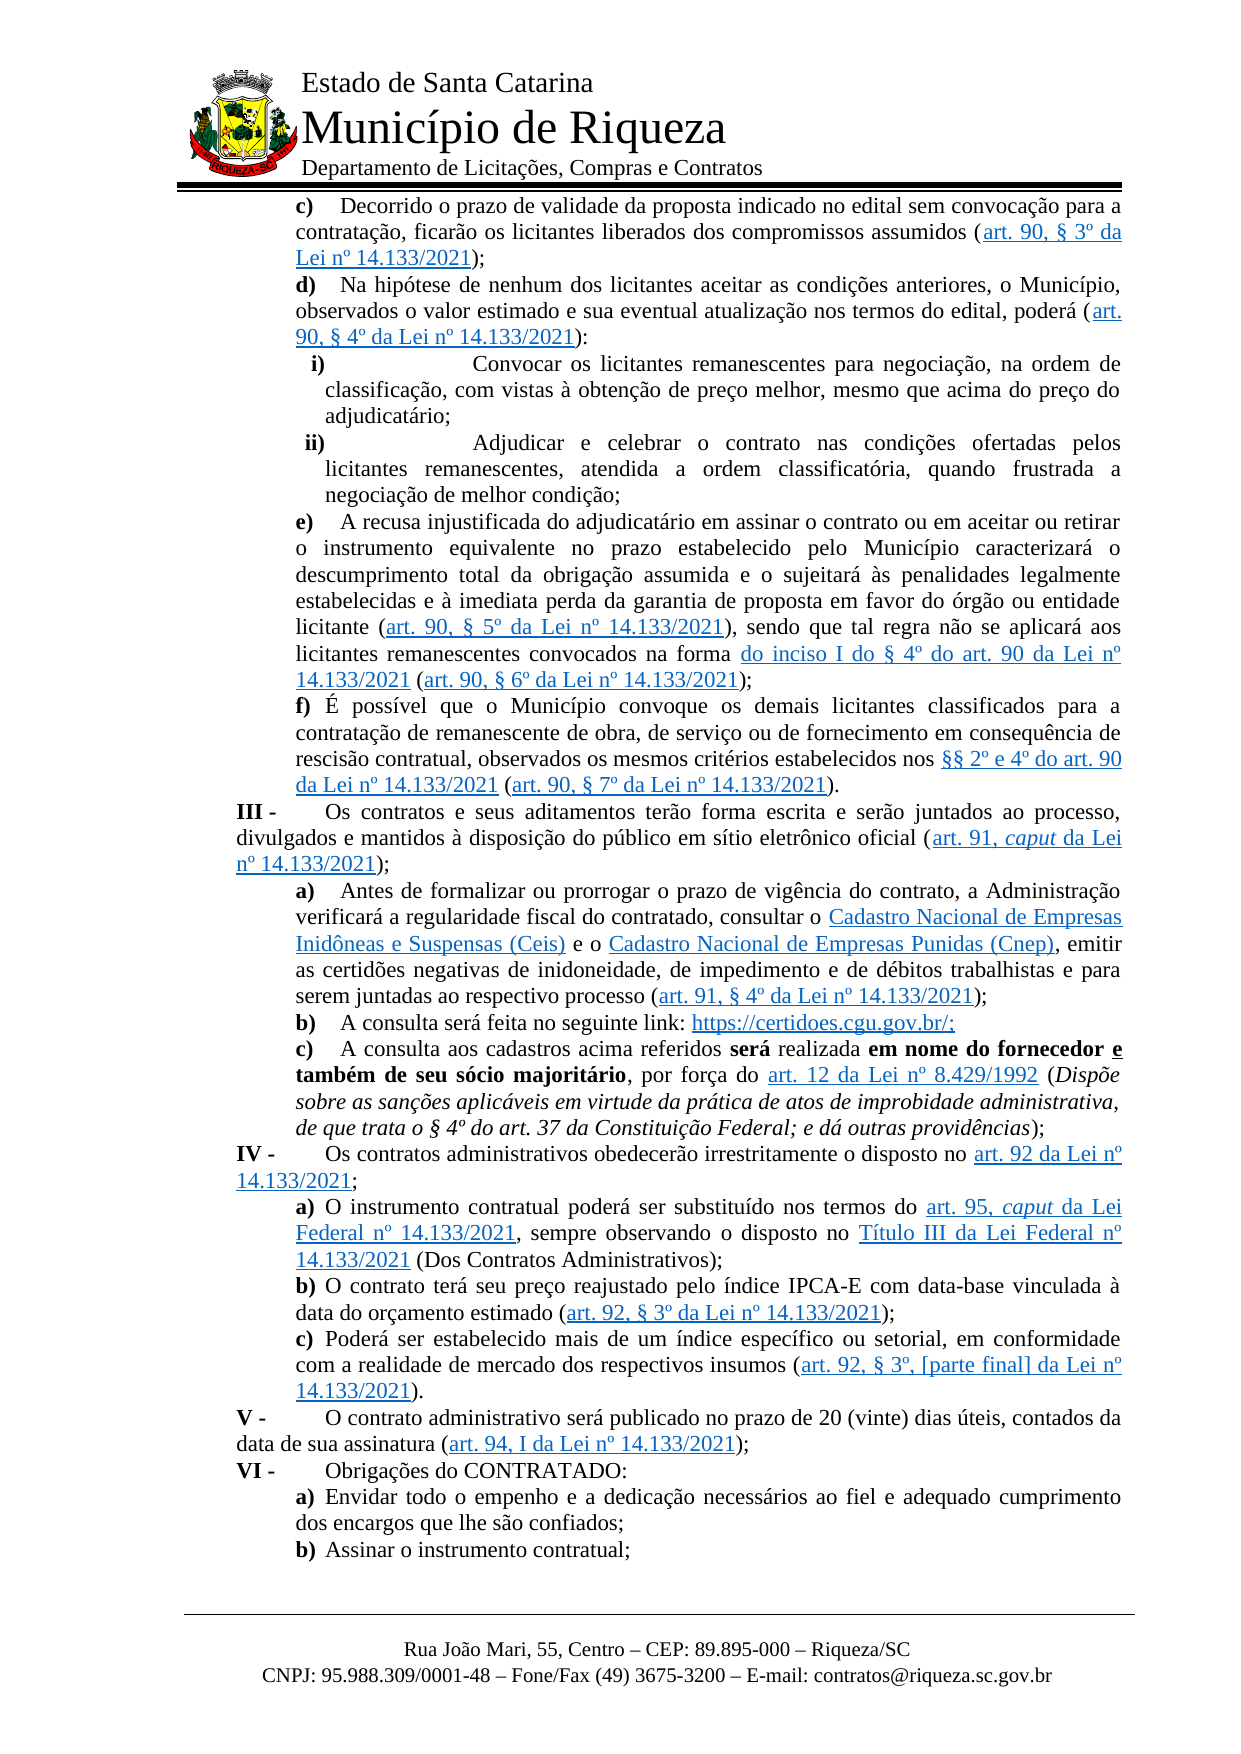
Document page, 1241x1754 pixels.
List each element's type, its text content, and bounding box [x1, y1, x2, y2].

list O instrumento contratual poderá ser substituído nos termos do art. 95, caput da Lei Federal nº 14.133/2021, sempre observando o disposto no Título III da Lei Federal nº 14.133/2021 (Dos Contratos Administrativos); [295, 1193, 1122, 1272]
list A consulta aos cadastros acima referidos será realizada em nome do fornecedor e também de seu sócio majoritário, por força do art. 12 da Lei nº 8.429/1992 (Dispõe sobre as sanções aplicáveis em virtude da prática de atos de improbidade administrativa, de que trata o § 4º do art. 37 da Constituição Federal; e dá outras providências); [295, 1035, 1122, 1140]
list Na hipótese de nenhum dos licitantes aceitar as condições anteriores, o Município, observados o valor estimado e sua eventual atualização nos termos do edital, poderá (art. 90, § 4º da Lei nº 14.133/2021): [295, 271, 1122, 350]
list A consulta será feita no seguinte link: https://certidoes.cgu.gov.br/; [295, 1009, 1122, 1035]
list Decorrido o prazo de validade da proposta indicado no edital sem convocação para a contratação, ficarão os licitantes liberados dos compromissos assumidos (art. 90, § 3º da Lei nº 14.133/2021); [295, 192, 1122, 271]
list Poderá ser estabelecido mais de um índice específico ou setorial, em conformidade com a realidade de mercado dos respectivos insumos (art. 92, § 3º, [parte final] da Lei nº 14.133/2021). [295, 1325, 1122, 1404]
list Envidar todo o empenho e a dedicação necessários ao fiel e adequado cumprimento dos encargos que lhe são confiados; [295, 1483, 1122, 1536]
list Obrigações do CONTRATADO: [236, 1457, 1122, 1483]
list É possível que o Município convoque os demais licitantes classificados para a contratação de remanescente de obra, de serviço ou de fornecimento em consequência de rescisão contratual, observados os mesmos critérios estabelecidos nos §§ 2º e 4º do art. 90 da Lei nº 14.133/2021 (art. 90, § 7º da Lei nº 14.133/2021). [295, 692, 1122, 798]
list Antes de formalizar ou prorrogar o prazo de vigência do contrato, a Administração verificará a regularidade fiscal do contratado, consultar o Cadastro Nacional de Empresas Inidôneas e Suspensas (Ceis) e o Cadastro Nacional de Empresas Punidas (Cnep), emitir as certidões negativas de inidoneidade, de impedimento e de débitos trabalhistas e para serem juntadas ao respectivo processo (art. 91, § 4º da Lei nº 14.133/2021); [295, 877, 1122, 1009]
list Assinar o instrumento contratual; [295, 1536, 1122, 1562]
list Os contratos administrativos obedecerão irrestritamente o disposto no art. 92 da Lei nº 14.133/2021; [236, 1140, 1122, 1193]
list Convocar os licitantes remanescentes para negociação, na ordem de classificação, com vistas à obtenção de preço melhor, mesmo que acima do preço do adjudicatário; [325, 350, 1122, 429]
list A recusa injustificada do adjudicatário em assinar o contrato ou em aceitar ou retirar o instrumento equivalente no prazo estabelecido pelo Município caracterizará o descumprimento total da obrigação assumida e o sujeitará às penalidades legalmente estabelecidas e à imediata perda da garantia de proposta em favor do órgão ou entidade licitante (art. 90, § 5º da Lei nº 14.133/2021), sendo que tal regra não se aplicará aos licitantes remanescentes convocados na forma do inciso I do § 4º do art. 90 da Lei nº 14.133/2021 (art. 90, § 6º da Lei nº 14.133/2021); [295, 508, 1122, 692]
list Os contratos e seus aditamentos terão forma escrita e serão juntados ao processo, divulgados e mantidos à disposição do público em sítio eletrônico oficial (art. 91, caput da Lei nº 14.133/2021); [236, 798, 1122, 877]
list Adjudicar e celebrar o contrato nas condições ofertadas pelos licitantes remanescentes, atendida a ordem classificatória, quando frustrada a negociação de melhor condição; [325, 429, 1122, 508]
list O contrato terá seu preço reajustado pelo índice IPCA-E com data-base vinculada à data do orçamento estimado (art. 92, § 3º da Lei nº 14.133/2021); [295, 1272, 1122, 1325]
list O contrato administrativo será publicado no prazo de 20 (vinte) dias úteis, contados da data de sua assinatura (art. 94, I da Lei nº 14.133/2021); [236, 1404, 1122, 1457]
